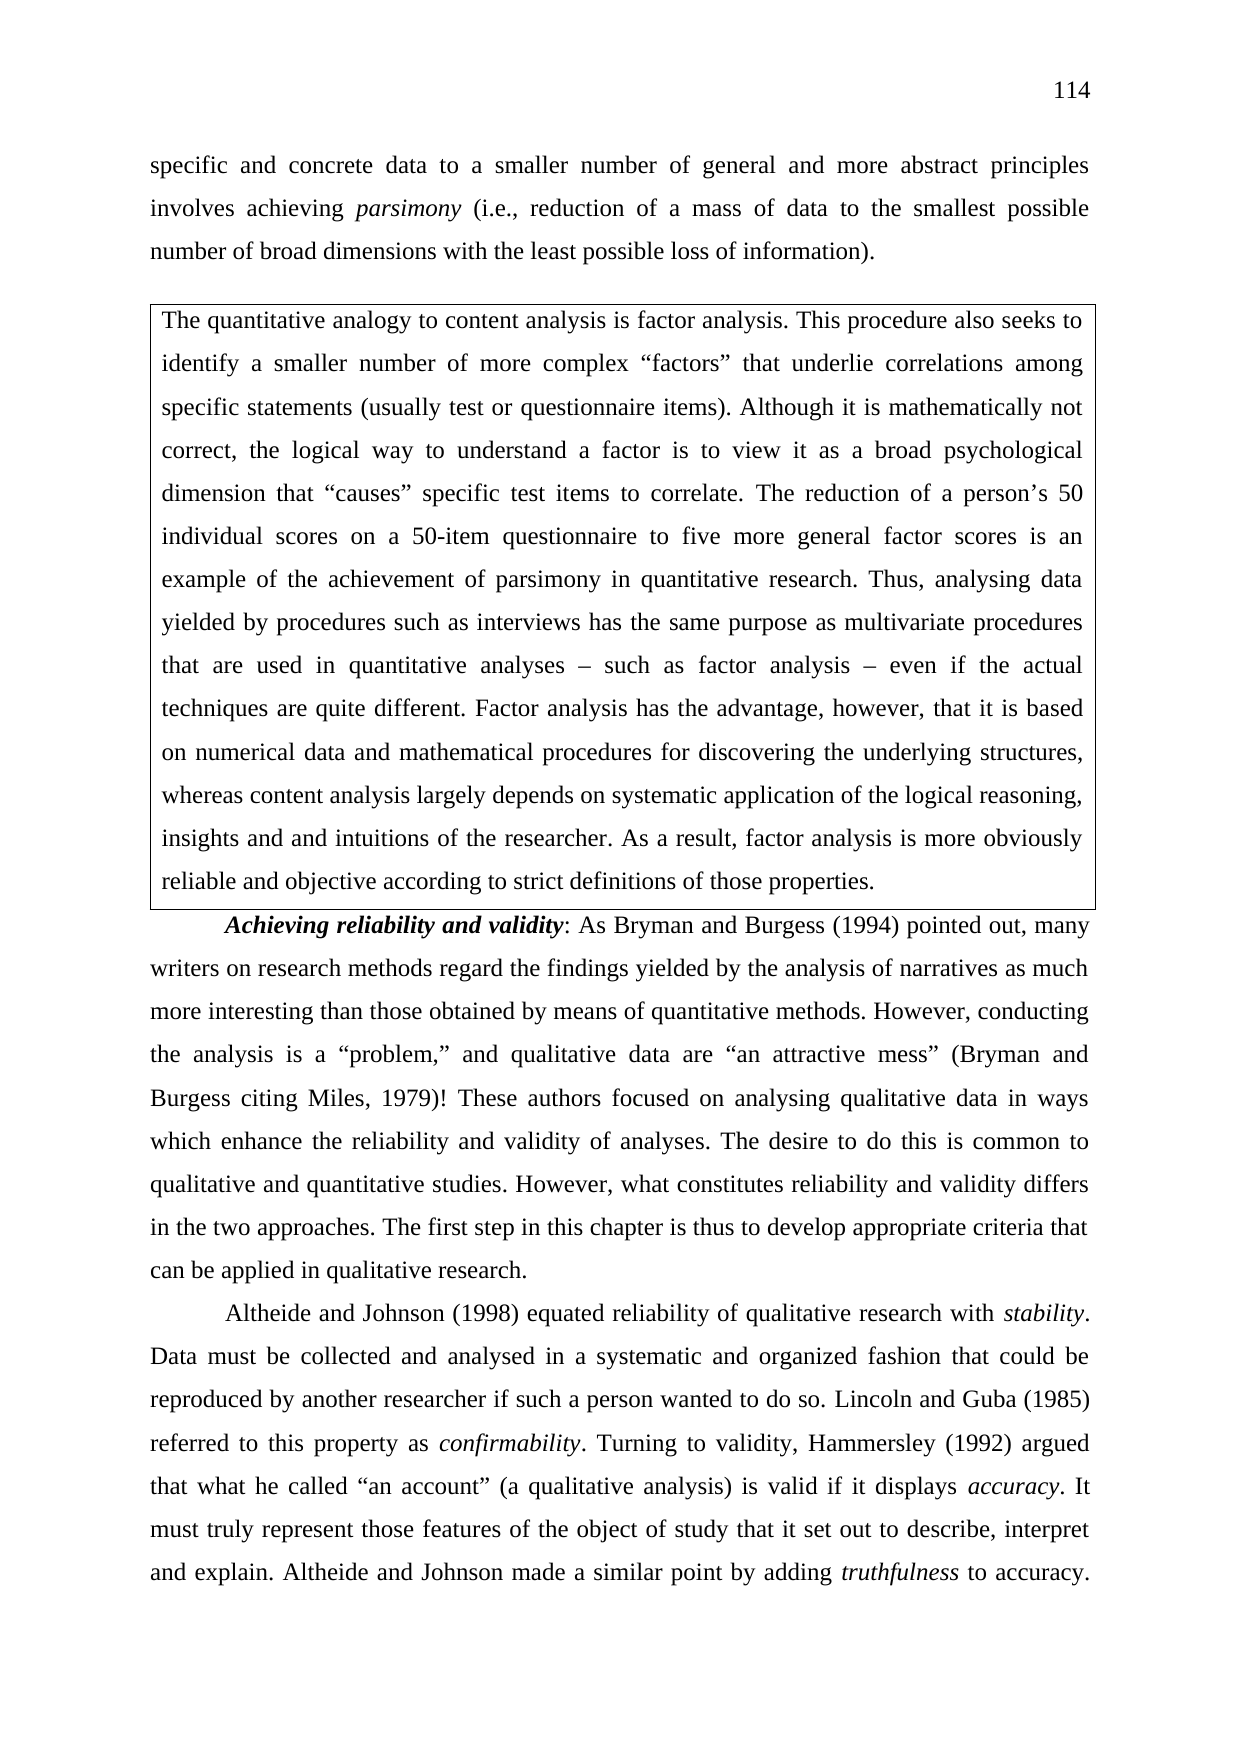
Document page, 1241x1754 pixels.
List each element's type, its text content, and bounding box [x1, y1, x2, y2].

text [150, 1298, 1090, 1586]
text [150, 150, 1090, 265]
text Achieving reliability and validity: As Bryman and Burgess (1994) pointed out, many writers on research methods regard the findings yielded by the analysis of narratives as much more interesting than those obtained by means of quantitative methods. However, conducting the analysis is a “problem,” and qualitative data are “an attractive mess” (Bryman and Burgess citing Miles, 1979)! These authors focused on analysing qualitative data in ways which enhance the reliability and validity of analyses. The desire to do this is common to qualitative and quantitative studies. However, what constitutes reliability and validity differs in the two approaches. The first step in this chapter is thus to develop appropriate criteria that can be applied in qualitative research. [150, 910, 1090, 1284]
table_header The quantitative analogy to content analysis is factor analysis. This procedure also seeks to identify a smaller number of more complex “factors” that underlie correlations among specific statements (usually test or questionnaire items). Although it is mathematically not correct, the logical way to understand a factor is to view it as a broad psychological dimension that “causes” specific test items to correlate. The reduction of a person’s 50 individual scores on a 50-item questionnaire to five more general factor scores is an example of the achievement of parsimony in quantitative research. Thus, analysing data yielded by procedures such as interviews has the same purpose as multivariate procedures that are used in quantitative analyses – such as factor analysis – even if the actual techniques are quite different. Factor analysis has the advantage, however, that it is based on numerical data and mathematical procedures for discovering the underlying structures, whereas content analysis largely depends on systematic application of the logical reasoning, insights and and intuitions of the researcher. As a result, factor analysis is more obviously reliable and objective according to strict definitions of those properties. [151, 305, 1095, 909]
